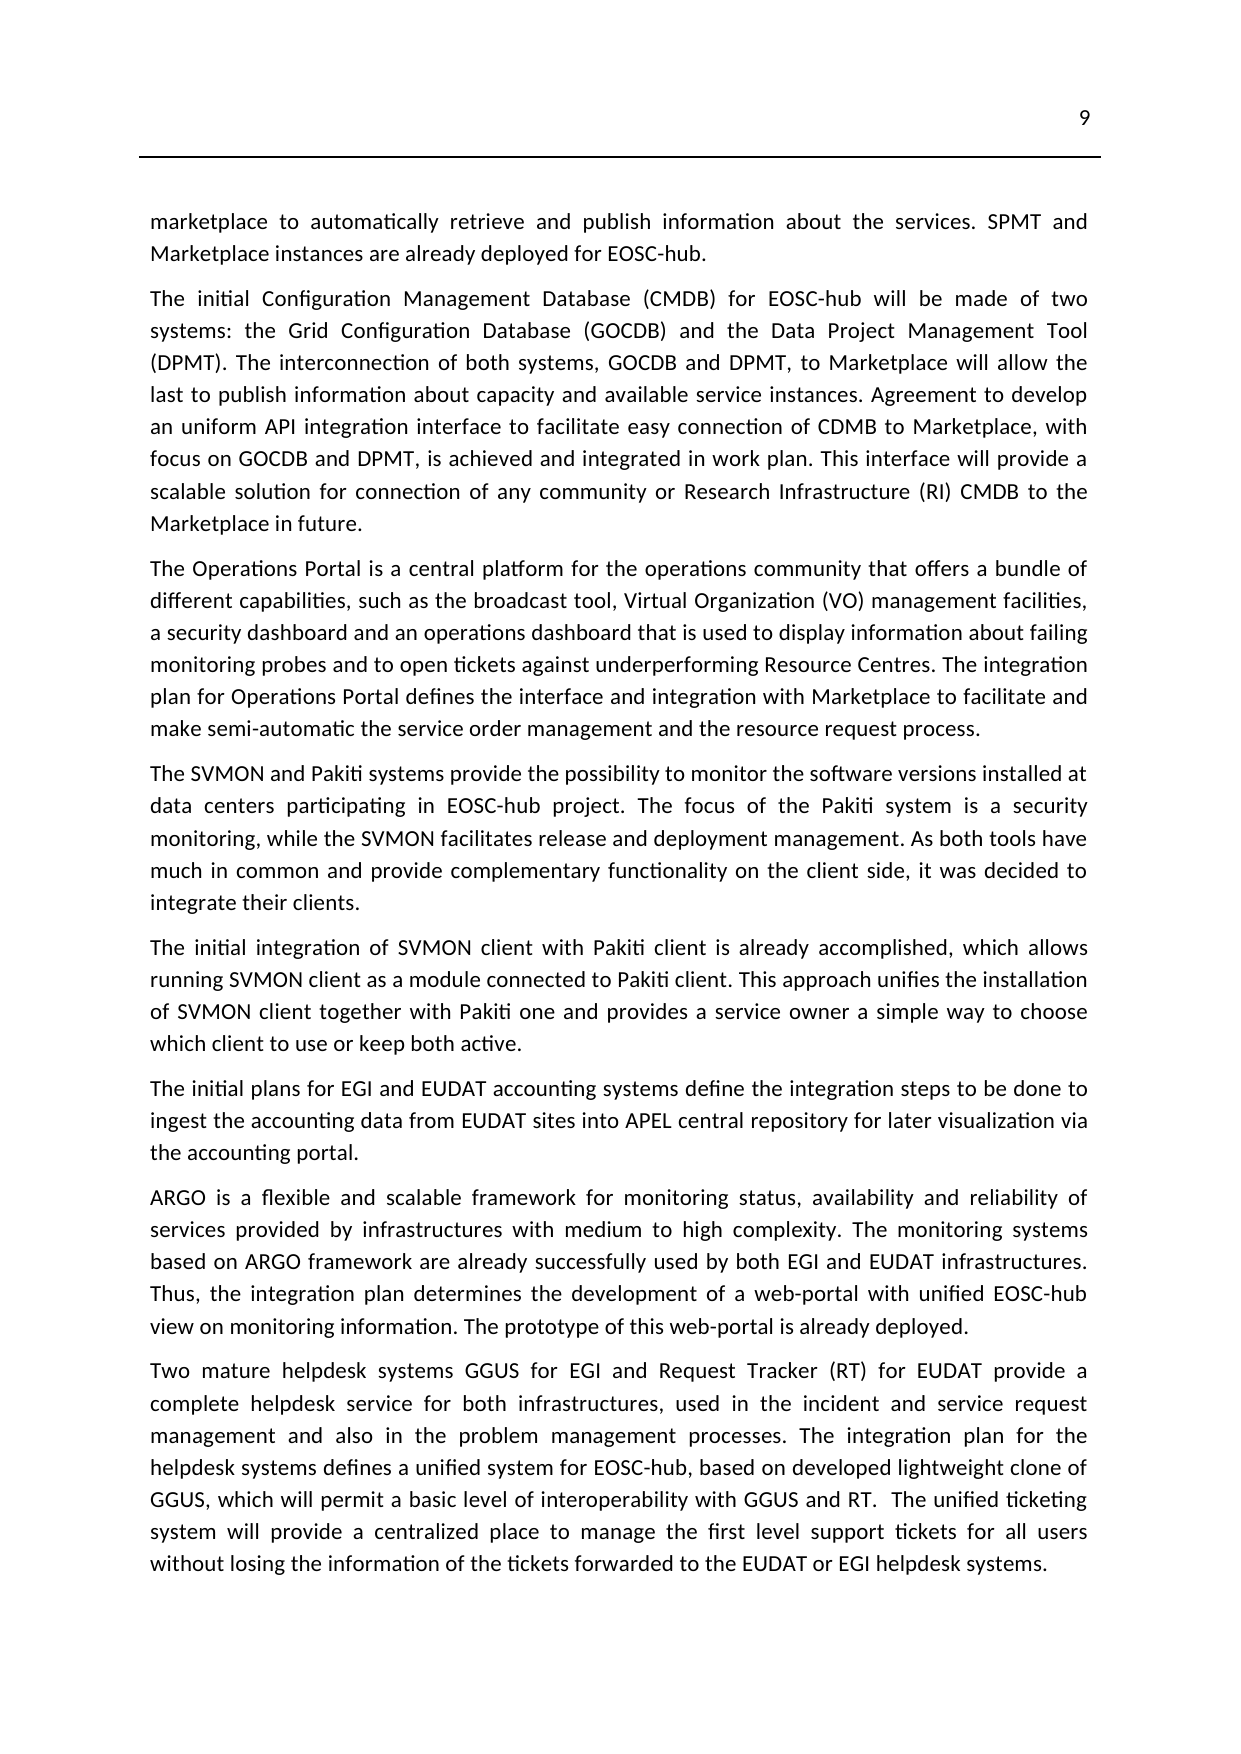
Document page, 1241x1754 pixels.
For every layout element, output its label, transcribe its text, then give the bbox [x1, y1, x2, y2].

text The initial Configuration Management Database (CMDB) for EOSC-hub will be made of two systems: the Grid Configuration Database (GOCDB) and the Data Project Management Tool (DPMT). The interconnection of both systems, GOCDB and DPMT, to Marketplace will allow the last to publish information about capacity and available service instances. Agreement to develop an uniform API integration interface to facilitate easy connection of CDMB to Marketplace, with focus on GOCDB and DPMT, is achieved and integrated in work plan. This interface will provide a scalable solution for connection of any community or Research Infrastructure (RI) CMDB to the Marketplace in future. [150, 284, 1090, 537]
text The Operations Portal is a central platform for the operations community that offers a bundle of different capabilities, such as the broadcast tool, Virtual Organization (VO) management facilities, a security dashboard and an operations dashboard that is used to display information about failing monitoring probes and to open tickets against underperforming Resource Centres. The integration plan for Operations Portal defines the interface and integration with Marketplace to facilitate and make semi-automatic the service order management and the resource request process. [150, 554, 1090, 743]
text The initial integration of SVMON client with Pakiti client is already accomplished, which allows running SVMON client as a module connected to Pakiti client. This approach unifies the installation of SVMON client together with Pakiti one and provides a service owner a simple way to choose which client to use or keep both active. [150, 933, 1090, 1057]
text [150, 207, 1090, 267]
text ARGO is a flexible and scalable framework for monitoring status, availability and reliability of services provided by infrastructures with medium to high complexity. The monitoring systems based on ARGO framework are already successfully used by both EGI and EUDAT infrastructures. Thus, the integration plan determines the development of a web-portal with unified EOSC-hub view on monitoring information. The prototype of this web-portal is already deployed. [150, 1183, 1090, 1340]
text The SVMON and Pakiti systems provide the possibility to monitor the software versions installed at data centers participating in EOSC-hub project. The focus of the Pakiti system is a security monitoring, while the SVMON facilitates release and deployment management. As both tools have much in common and provide complementary functionality on the client side, it was decided to integrate their clients. [150, 759, 1090, 916]
text Two mature helpdesk systems GGUS for EGI and Request Tracker (RT) for EUDAT provide a complete helpdesk service for both infrastructures, used in the incident and service request management and also in the problem management processes. The integration plan for the helpdesk systems defines a unified system for EOSC-hub, based on developed lightweight clone of GGUS, which will permit a basic level of interoperability with GGUS and RT. The unified ticketing system will provide a centralized place to manage the first level support tickets for all users without losing the information of the tickets forwarded to the EUDAT or EGI helpdesk systems. [150, 1356, 1090, 1578]
text The initial plans for EGI and EUDAT accounting systems define the integration steps to be done to ingest the accounting data from EUDAT sites into APEL central repository for later visualization via the accounting portal. [150, 1074, 1090, 1166]
